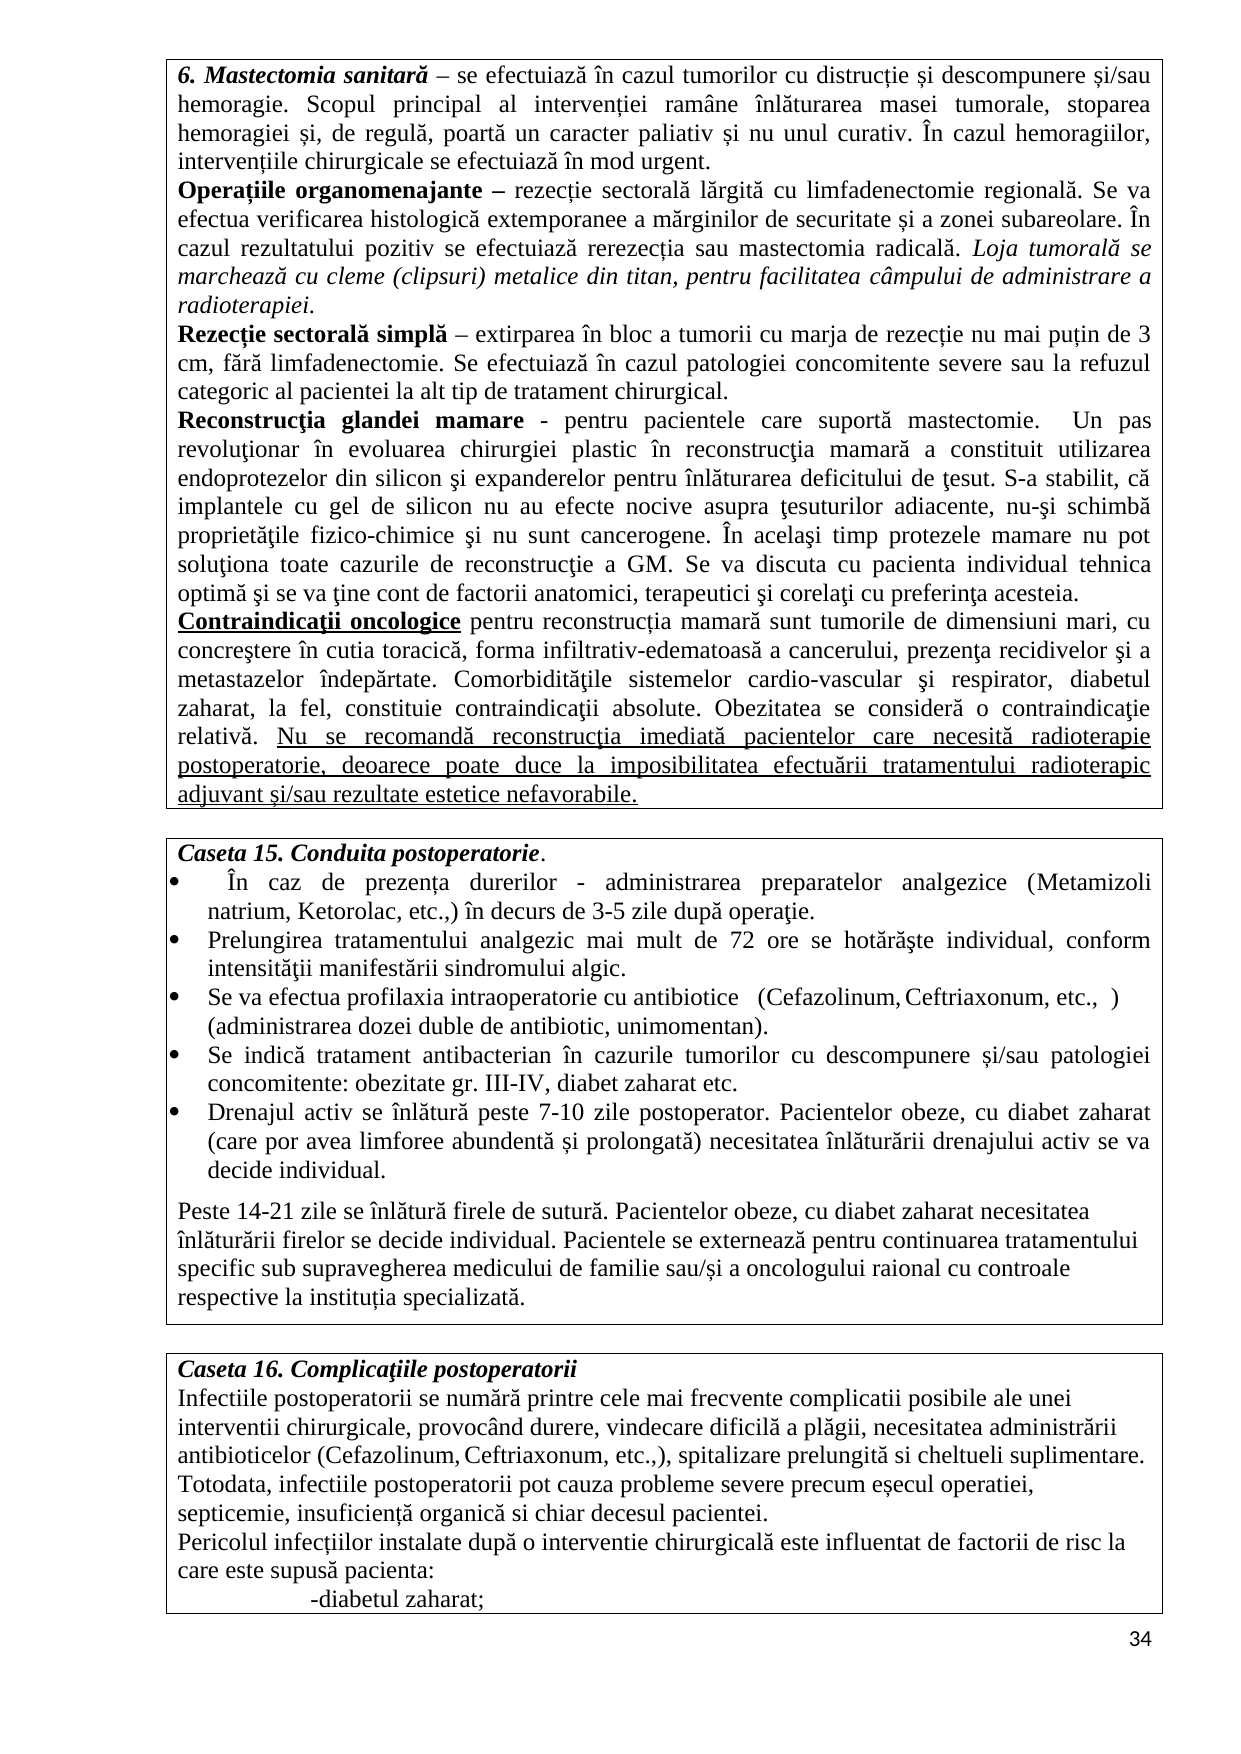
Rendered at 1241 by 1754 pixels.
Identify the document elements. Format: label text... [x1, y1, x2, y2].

table_header Caseta 15. Conduita postoperatorie. În caz de prezența durerilor - administrarea preparatelor analgezice (Metamizoli natrium, Ketorolac, etc.,) în decurs de 3-5 zile după operaţie. Prelungirea tratamentului analgezic mai mult de 72 ore se hotărăşte individual, conform intensităţii manifestării sindromului algic. Se va efectua profilaxia intraoperatorie cu antibiotice (Cefazolinum, Ceftriaxonum, etc., ) (administrarea dozei duble de antibiotic, unimomentan). Se indică tratament antibacterian în cazurile tumorilor cu descompunere și/sau patologiei concomitente: obezitate gr. III-IV, diabet zaharat etc. Drenajul activ se înlătură peste 7-10 zile postoperator. Pacientelor obeze, cu diabet zaharat (care por avea limforee abundentă și prolongată) necesitatea înlăturării drenajului activ se va decide individual. Peste 14-21 zile se înlătură firele de sutură. Pacientelor obeze, cu diabet zaharat necesitatea înlăturării firelor se decide individual. Pacientele se externează pentru continuarea tratamentului specific sub supravegherea medicului de familie sau/și a oncologului raional cu controale respective la instituția specializată. [167, 839, 1162, 1323]
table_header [167, 60, 1162, 808]
